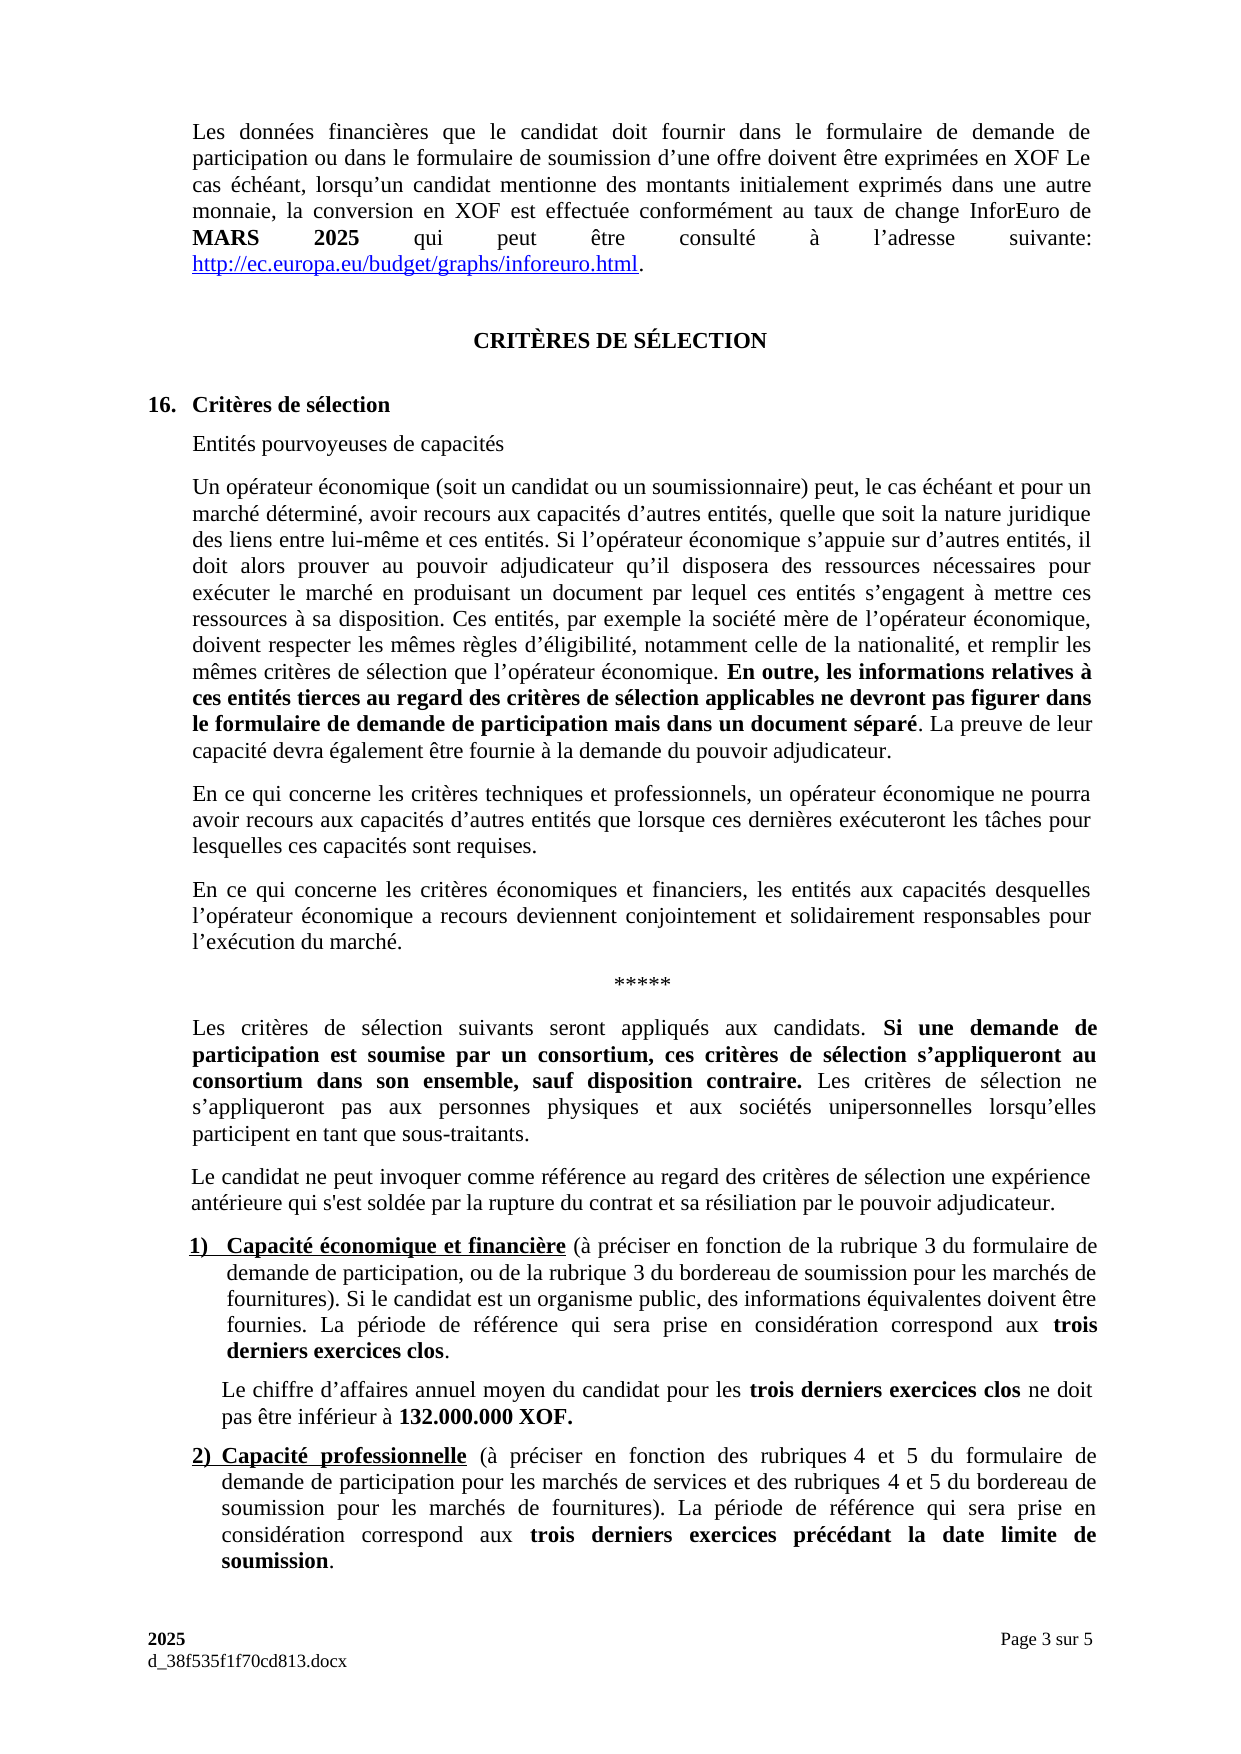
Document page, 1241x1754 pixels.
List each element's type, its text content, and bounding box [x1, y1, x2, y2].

subtitle Critères de sélection [148, 391, 1093, 418]
subtitle Les données financières que le candidat doit fournir dans le formulaire de demande de participation ou dans le formulaire de soumission d’une offre doivent être exprimées en XOF Le cas échéant, lorsqu’un candidat mentionne des montants initialement exprimés dans une autre monnaie, la conversion en XOF est effectuée conformément au taux de change InforEuro de MARS 2025 qui peut être consulté à l’adresse suivante: http://ec.europa.eu/budget/graphs/inforeuro.html. [192, 118, 1093, 276]
text ***** [192, 971, 1093, 998]
text CRITÈRES DE SÉLECTION [148, 328, 1093, 354]
text Un opérateur économique (soit un candidat ou un soumissionnaire) peut, le cas échéant et pour un marché déterminé, avoir recours aux capacités d’autres entités, quelle que soit la nature juridique des liens entre lui-même et ces entités. Si l’opérateur économique s’appuie sur d’autres entités, il doit alors prouver au pouvoir adjudicateur qu’il disposera des ressources nécessaires pour exécuter le marché en produisant un document par lequel ces entités s’engagent à mettre ces ressources à sa disposition. Ces entités, par exemple la société mère de l’opérateur économique, doivent respecter les mêmes règles d’éligibilité, notamment celle de la nationalité, et remplir les mêmes critères de sélection que l’opérateur économique. En outre, les informations relatives à ces entités tierces au regard des critères de sélection applicables ne devront pas figurer dans le formulaire de demande de participation mais dans un document séparé. La preuve de leur capacité devra également être fournie à la demande du pouvoir adjudicateur. [192, 473, 1093, 763]
text En ce qui concerne les critères économiques et financiers, les entités aux capacités desquelles l’opérateur économique a recours deviennent conjointement et solidairement responsables pour l’exécution du marché. [192, 876, 1093, 955]
list Capacité économique et financière (à préciser en fonction de la rubrique 3 du formulaire de demande de participation, ou de la rubrique 3 du bordereau de soumission pour les marchés de fournitures). Si le candidat est un organisme public, des informations équivalentes doivent être fournies. La période de référence qui sera prise en considération correspond aux trois derniers exercices clos. [189, 1232, 1098, 1364]
text Les critères de sélection suivants seront appliqués aux candidats. Si une demande de participation est soumise par un consortium, ces critères de sélection s’appliqueront au consortium dans son ensemble, sauf disposition contraire. Les critères de sélection ne s’appliqueront pas aux personnes physiques et aux sociétés unipersonnelles lorsqu’elles participent en tant que sous-traitants. [192, 1014, 1098, 1146]
text En ce qui concerne les critères techniques et professionnels, un opérateur économique ne pourra avoir recours aux capacités d’autres entités que lorsque ces dernières exécuteront les tâches pour lesquelles ces capacités sont requises. [192, 780, 1093, 859]
text Entités pourvoyeuses de capacités [192, 430, 1093, 457]
text Le chiffre d’affaires annuel moyen du candidat pour les trois derniers exercices clos ne doit pas être inférieur à 132.000.000 XOF. [221, 1376, 1093, 1429]
list Capacité professionnelle (à préciser en fonction des rubriques 4 et 5 du formulaire de demande de participation pour les marchés de services et des rubriques 4 et 5 du bordereau de soumission pour les marchés de fournitures). La période de référence qui sera prise en considération correspond aux trois derniers exercices précédant la date limite de soumission. [192, 1442, 1097, 1573]
text Le candidat ne peut invoquer comme référence au regard des critères de sélection une expérience antérieure qui s'est soldée par la rupture du contrat et sa résiliation par le pouvoir adjudicateur. [191, 1163, 1093, 1216]
